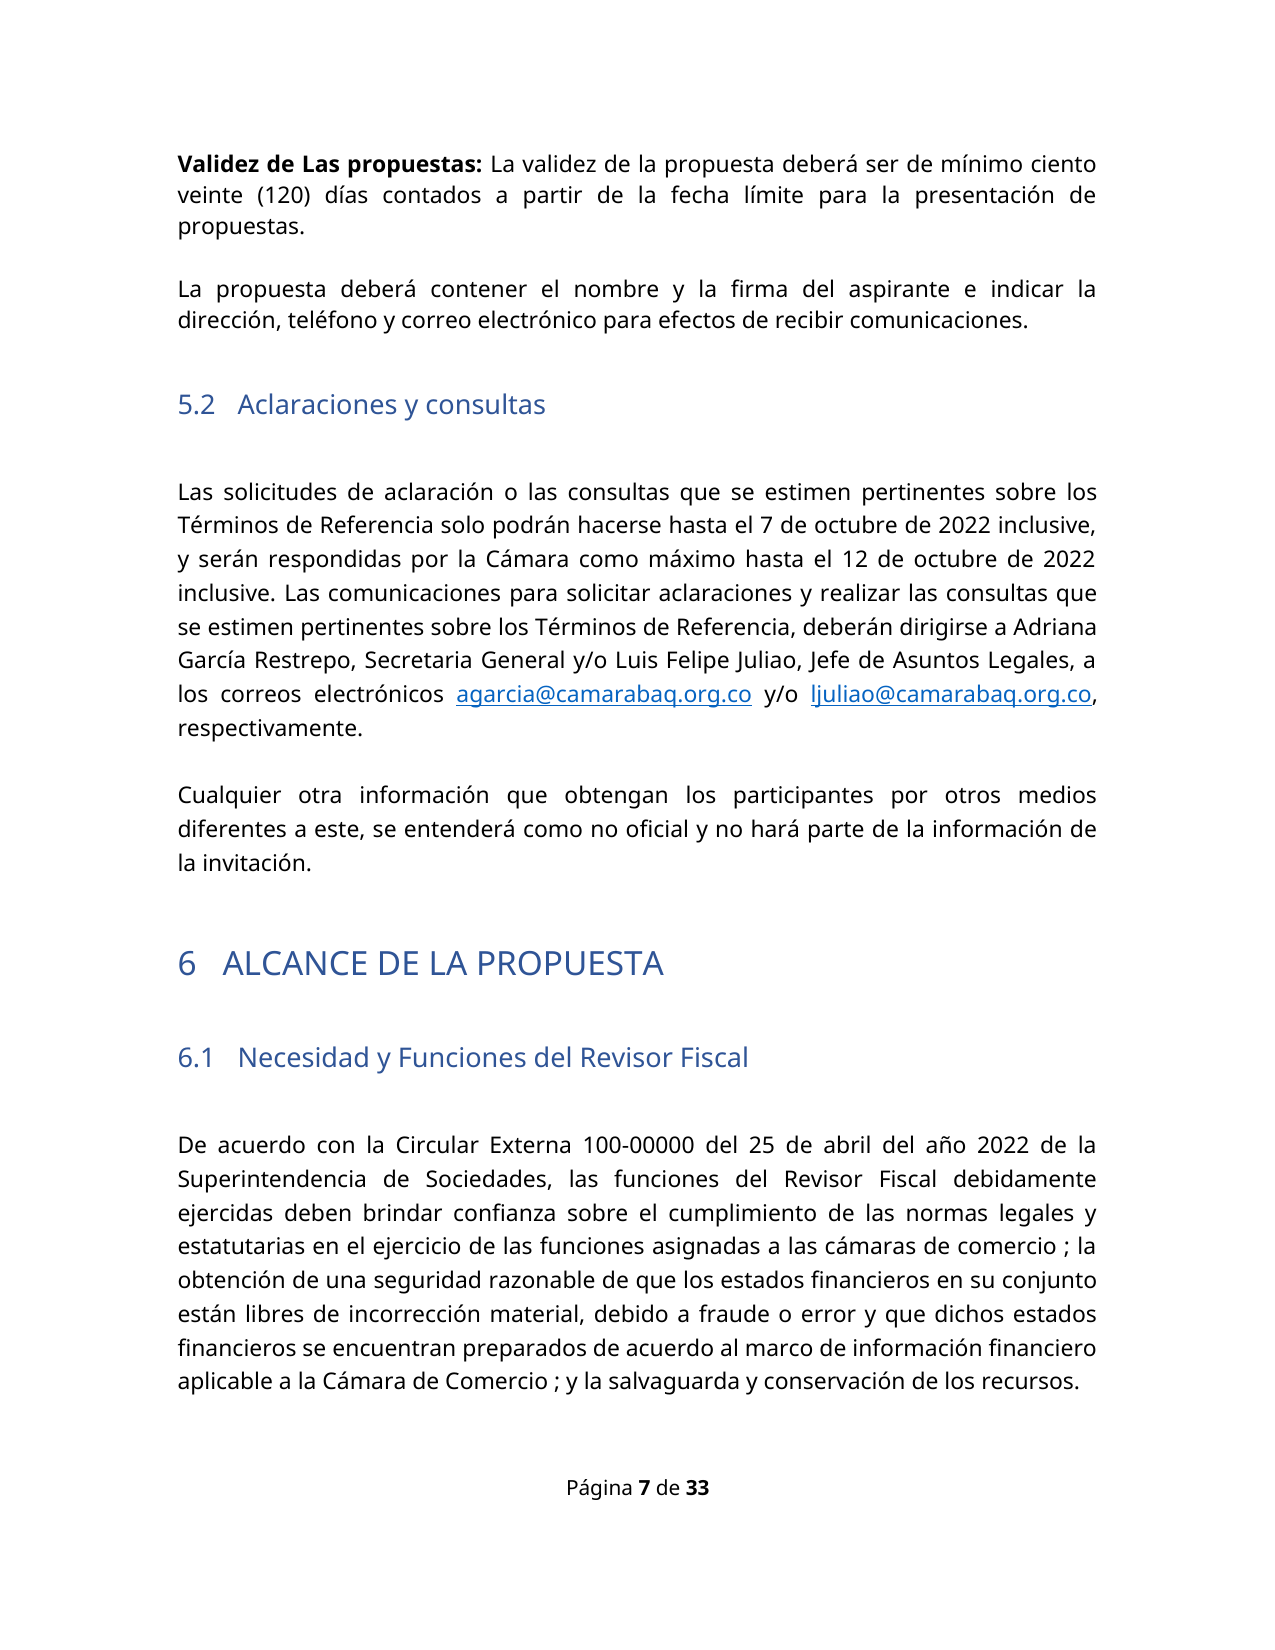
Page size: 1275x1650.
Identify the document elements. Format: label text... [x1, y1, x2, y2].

text De acuerdo con la Circular Externa 100-00000 del 25 de abril del año 2022 de la Superintendencia de Sociedades, las funciones del Revisor Fiscal debidamente ejercidas deben brindar confianza sobre el cumplimiento de las normas legales y estatutarias en el ejercicio de las funciones asignadas a las cámaras de comercio ; la obtención de una seguridad razonable de que los estados financieros en su conjunto están libres de incorrección material, debido a fraude o error y que dichos estados financieros se encuentran preparados de acuerdo al marco de información financiero aplicable a la Cámara de Comercio ; y la salvaguarda y conservación de los recursos. [177, 1129, 1098, 1397]
text Cualquier otra información que obtengan los participantes por otros medios diferentes a este, se entenderá como no oficial y no hará parte de la información de la invitación. [177, 779, 1098, 878]
subtitle ALCANCE DE LA PROPUESTA [177, 939, 1098, 985]
text La propuesta deberá contener el nombre y la firma del aspirante e indicar la dirección, teléfono y correo electrónico para efectos de recibir comunicaciones. [177, 273, 1098, 335]
text Validez de Las propuestas: La validez de la propuesta deberá ser de mínimo ciento veinte (120) días contados a partir de la fecha límite para la presentación de propuestas. [177, 148, 1098, 241]
text Las solicitudes de aclaración o las consultas que se estimen pertinentes sobre los Términos de Referencia solo podrán hacerse hasta el 7 de octubre de 2022 inclusive, y serán respondidas por la Cámara como máximo hasta el 12 de octubre de 2022 inclusive. Las comunicaciones para solicitar aclaraciones y realizar las consultas que se estimen pertinentes sobre los Términos de Referencia, deberán dirigirse a Adriana García Restrepo, Secretaria General y/o Luis Felipe Juliao, Jefe de Asuntos Legales, a los correos electrónicos agarcia@camarabaq.org.co y/o ljuliao@camarabaq.org.co, respectivamente. [177, 476, 1098, 743]
subtitle Necesidad y Funciones del Revisor Fiscal [177, 1039, 1098, 1076]
subtitle Aclaraciones y consultas [177, 386, 1098, 422]
